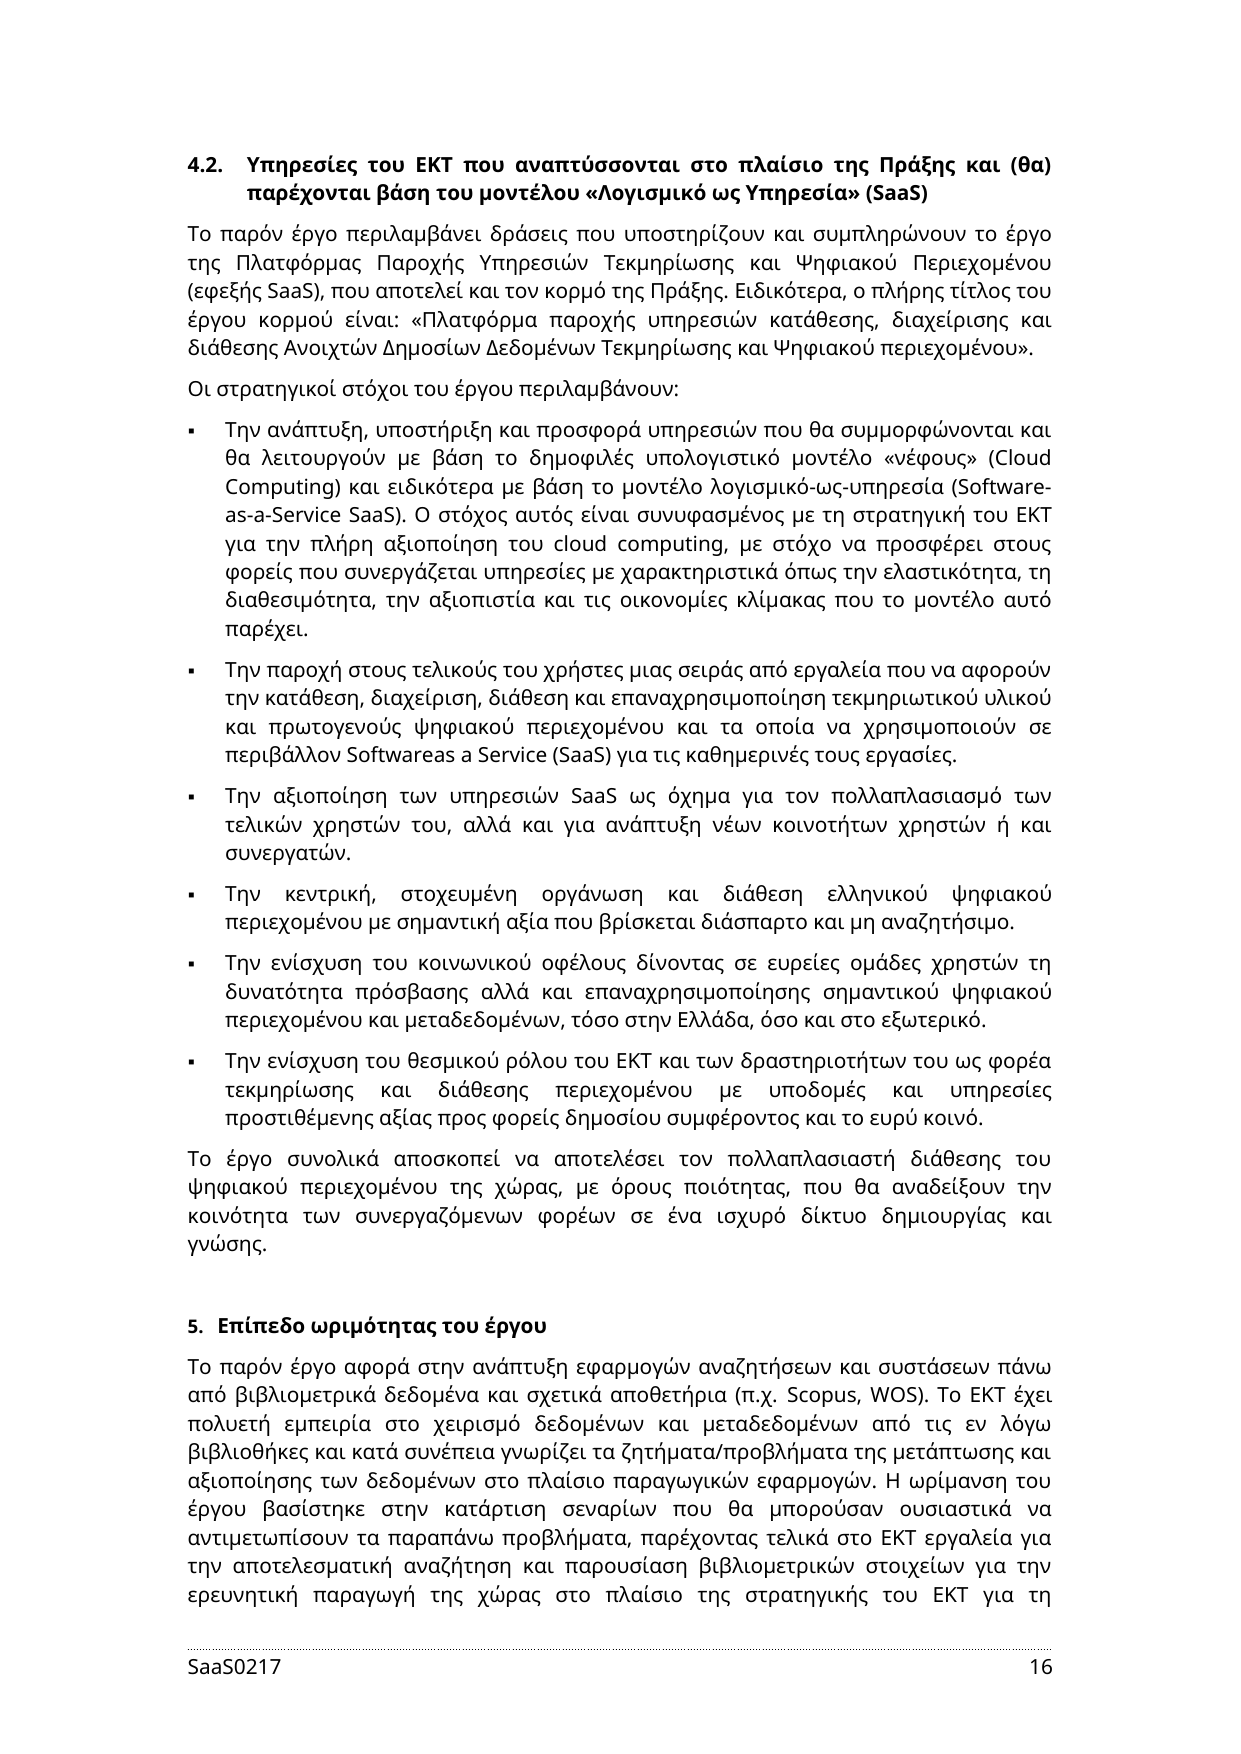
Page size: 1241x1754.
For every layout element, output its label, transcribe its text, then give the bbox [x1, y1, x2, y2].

subtitle Επίπεδο ωριμότητας του έργου [187, 1311, 1053, 1340]
list Την ενίσχυση του θεσμικού ρόλου του ΕΚΤ και των δραστηριοτήτων του ως φορέα τεκμηρίωσης και διάθεσης περιεχομένου με υποδομές και υπηρεσίες προστιθέμενης αξίας προς φορείς δημοσίου συμφέροντος και το ευρύ κοινό. [187, 1046, 1053, 1132]
list Την παροχή στους τελικούς του χρήστες μιας σειράς από εργαλεία που να αφορούν την κατάθεση, διαχείριση, διάθεση και επαναχρησιμοποίηση τεκμηριωτικού υλικού και πρωτογενούς ψηφιακού περιεχομένου και τα οποία να χρησιμοποιούν σε περιβάλλον Softwareas a Service (SaaS) για τις καθημερινές τους εργασίες. [187, 655, 1053, 769]
list Την ενίσχυση του κοινωνικού οφέλους δίνοντας σε ευρείες ομάδες χρηστών τη δυνατότητα πρόσβασης αλλά και επαναχρησιμοποίησης σημαντικού ψηφιακού περιεχομένου και μεταδεδομένων, τόσο στην Ελλάδα, όσο και στο εξωτερικό. [187, 948, 1053, 1034]
text Το έργο συνολικά αποσκοπεί να αποτελέσει τον πολλαπλασιαστή διάθεσης του ψηφιακού περιεχομένου της χώρας, με όρους ποιότητας, που θα αναδείξουν την κοινότητα των συνεργαζόμενων φορέων σε ένα ισχυρό δίκτυο δημιουργίας και γνώσης. [187, 1144, 1053, 1258]
list Την αξιοποίηση των υπηρεσιών SaaS ως όχημα για τον πολλαπλασιασμό των τελικών χρηστών του, αλλά και για ανάπτυξη νέων κοινοτήτων χρηστών ή και συνεργατών. [187, 781, 1053, 867]
text 4.2. Υπηρεσίες του ΕΚΤ που αναπτύσσονται στο πλαίσιο της Πράξης και (θα) παρέχονται βάση του μοντέλου «Λογισμικό ως Υπηρεσία» (SaaS) [187, 150, 1053, 207]
list Την κεντρική, στοχευμένη οργάνωση και διάθεση ελληνικού ψηφιακού περιεχομένου με σημαντική αξία που βρίσκεται διάσπαρτο και μη αναζητήσιμο. [187, 879, 1053, 936]
text Οι στρατηγικοί στόχοι του έργου περιλαμβάνουν: [187, 374, 1053, 402]
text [187, 1352, 1053, 1608]
text Το παρόν έργο περιλαμβάνει δράσεις που υποστηρίζουν και συμπληρώνουν το έργο της Πλατφόρμας Παροχής Υπηρεσιών Τεκμηρίωσης και Ψηφιακού Περιεχομένου (εφεξής SaaS), που αποτελεί και τον κορμό της Πράξης. Ειδικότερα, ο πλήρης τίτλος του έργου κορμού είναι: «Πλατφόρμα παροχής υπηρεσιών κατάθεσης, διαχείρισης και διάθεσης Ανοιχτών Δημοσίων Δεδομένων Τεκμηρίωσης και Ψηφιακού περιεχομένου». [187, 219, 1053, 362]
list Την ανάπτυξη, υποστήριξη και προσφορά υπηρεσιών που θα συμμορφώνονται και θα λειτουργούν με βάση το δημοφιλές υπολογιστικό μοντέλο «νέφους» (Cloud Computing) και ειδικότερα με βάση το μοντέλο λογισμικό-ως-υπηρεσία (Software-as-a-Service SaaS). Ο στόχος αυτός είναι συνυφασμένος με τη στρατηγική του ΕΚΤ για την πλήρη αξιοποίηση του cloud computing, με στόχο να προσφέρει στους φορείς που συνεργάζεται υπηρεσίες με χαρακτηριστικά όπως την ελαστικότητα, τη διαθεσιμότητα, την αξιοπιστία και τις οικονομίες κλίμακας που το μοντέλο αυτό παρέχει. [187, 415, 1053, 642]
